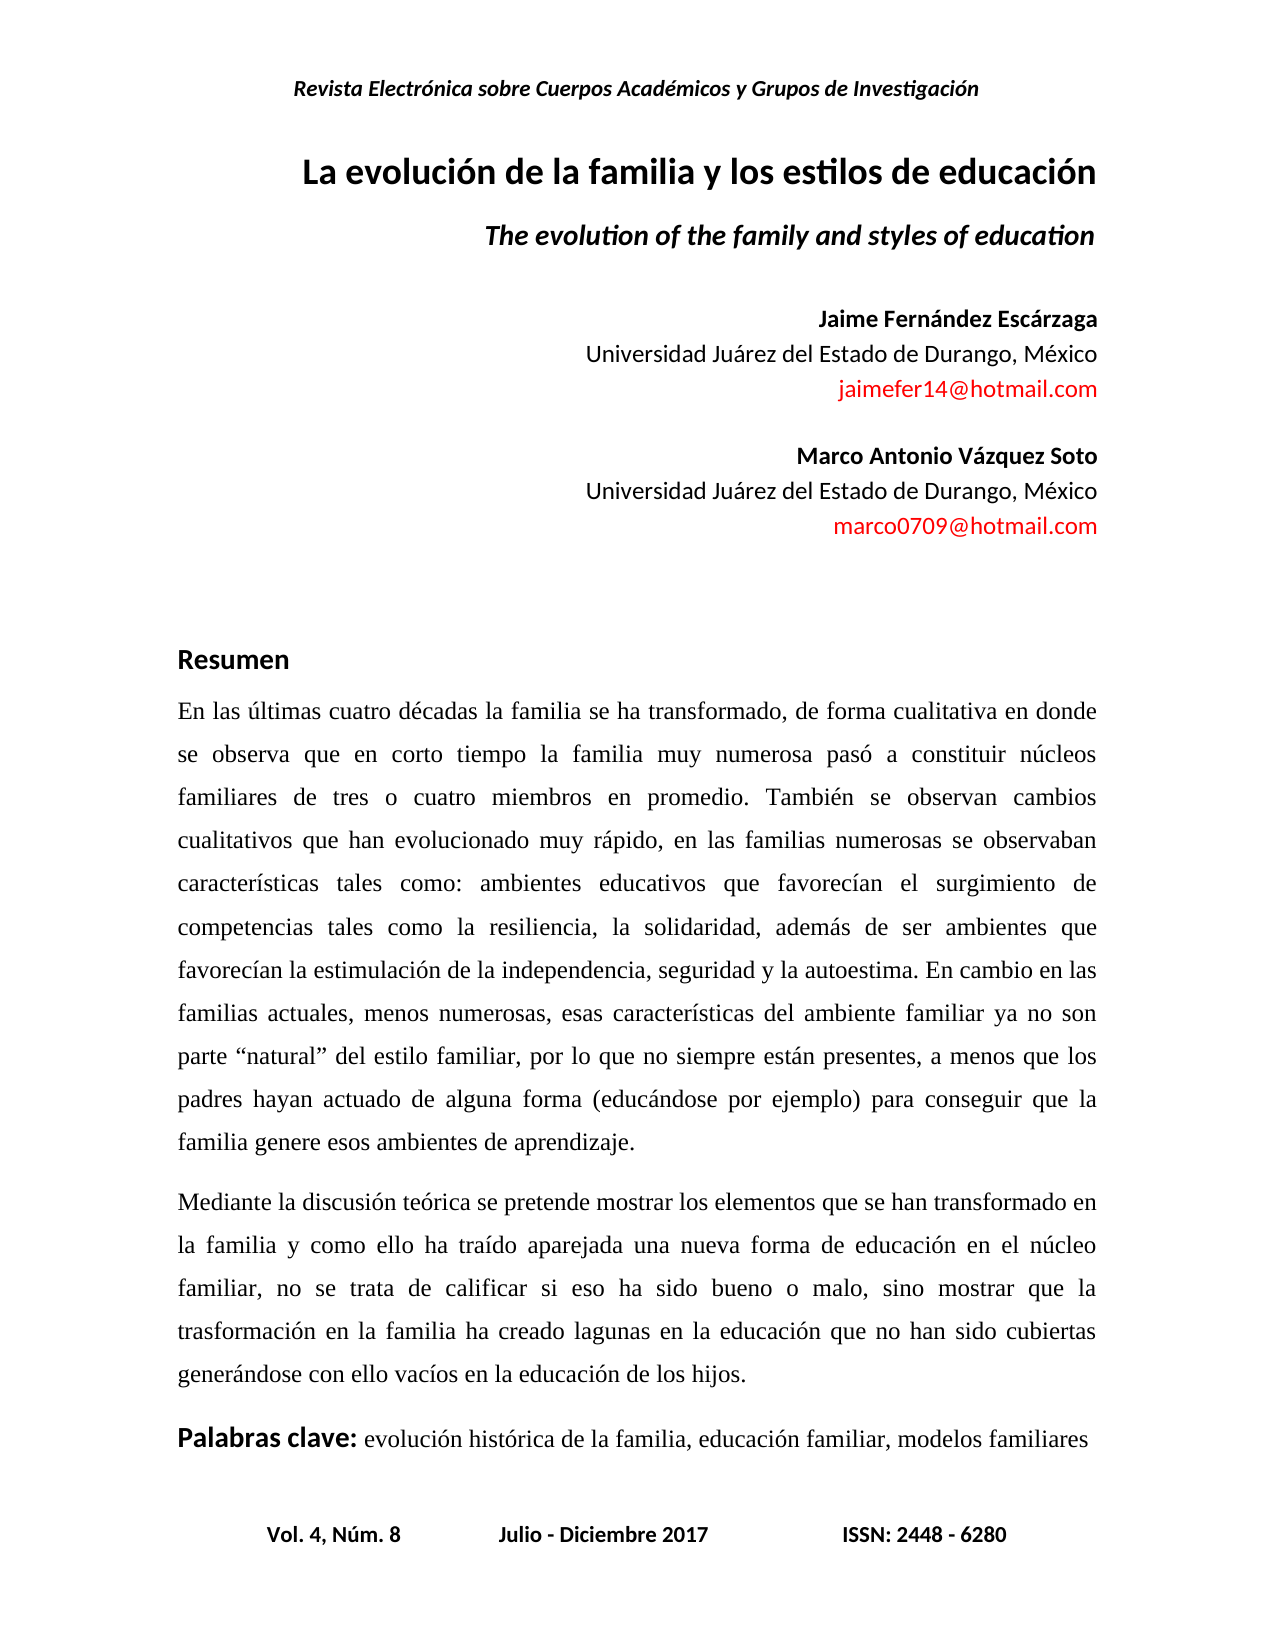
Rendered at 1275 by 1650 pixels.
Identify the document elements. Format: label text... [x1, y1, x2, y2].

text marco0709@hotmail.com [177, 511, 1098, 541]
text The evolution of the family and styles of education [177, 217, 1098, 253]
text Marco Antonio Vázquez Soto [177, 441, 1098, 471]
text Mediante la discusión teórica se pretende mostrar los elementos que se han transformado en la familia y como ello ha traído aparejada una nueva forma de educación en el núcleo familiar, no se trata de calificar si eso ha sido bueno o malo, sino mostrar que la trasformación en la familia ha creado lagunas en la educación que no han sido cubiertas generándose con ello vacíos en la educación de los hijos. [177, 1187, 1098, 1388]
text La evolución de la familia y los estilos de educación [177, 148, 1098, 193]
text Universidad Juárez del Estado de Durango, México [177, 338, 1098, 369]
text jaimefer14@hotmail.com [177, 373, 1098, 404]
text Jaime Fernández Escárzaga [177, 303, 1098, 334]
text En las últimas cuatro décadas la familia se ha transformado, de forma cualitativa en donde se observa que en corto tiempo la familia muy numerosa pasó a constituir núcleos familiares de tres o cuatro miembros en promedio. También se observan cambios cualitativos que han evolucionado muy rápido, en las familias numerosas se observaban características tales como: ambientes educativos que favorecían el surgimiento de competencias tales como la resiliencia, la solidaridad, además de ser ambientes que favorecían la estimulación de la independencia, seguridad y la autoestima. En cambio en las familias actuales, menos numerosas, esas características del ambiente familiar ya no son parte “natural” del estilo familiar, por lo que no siempre están presentes, a menos que los padres hayan actuado de alguna forma (educándose por ejemplo) para conseguir que la familia genere esos ambientes de aprendizaje. [177, 696, 1098, 1156]
text Universidad Juárez del Estado de Durango, México [177, 476, 1098, 506]
text Resumen [177, 641, 1098, 677]
text Palabras clave: evolución histórica de la familia, educación familiar, modelos familiares [177, 1419, 1098, 1455]
